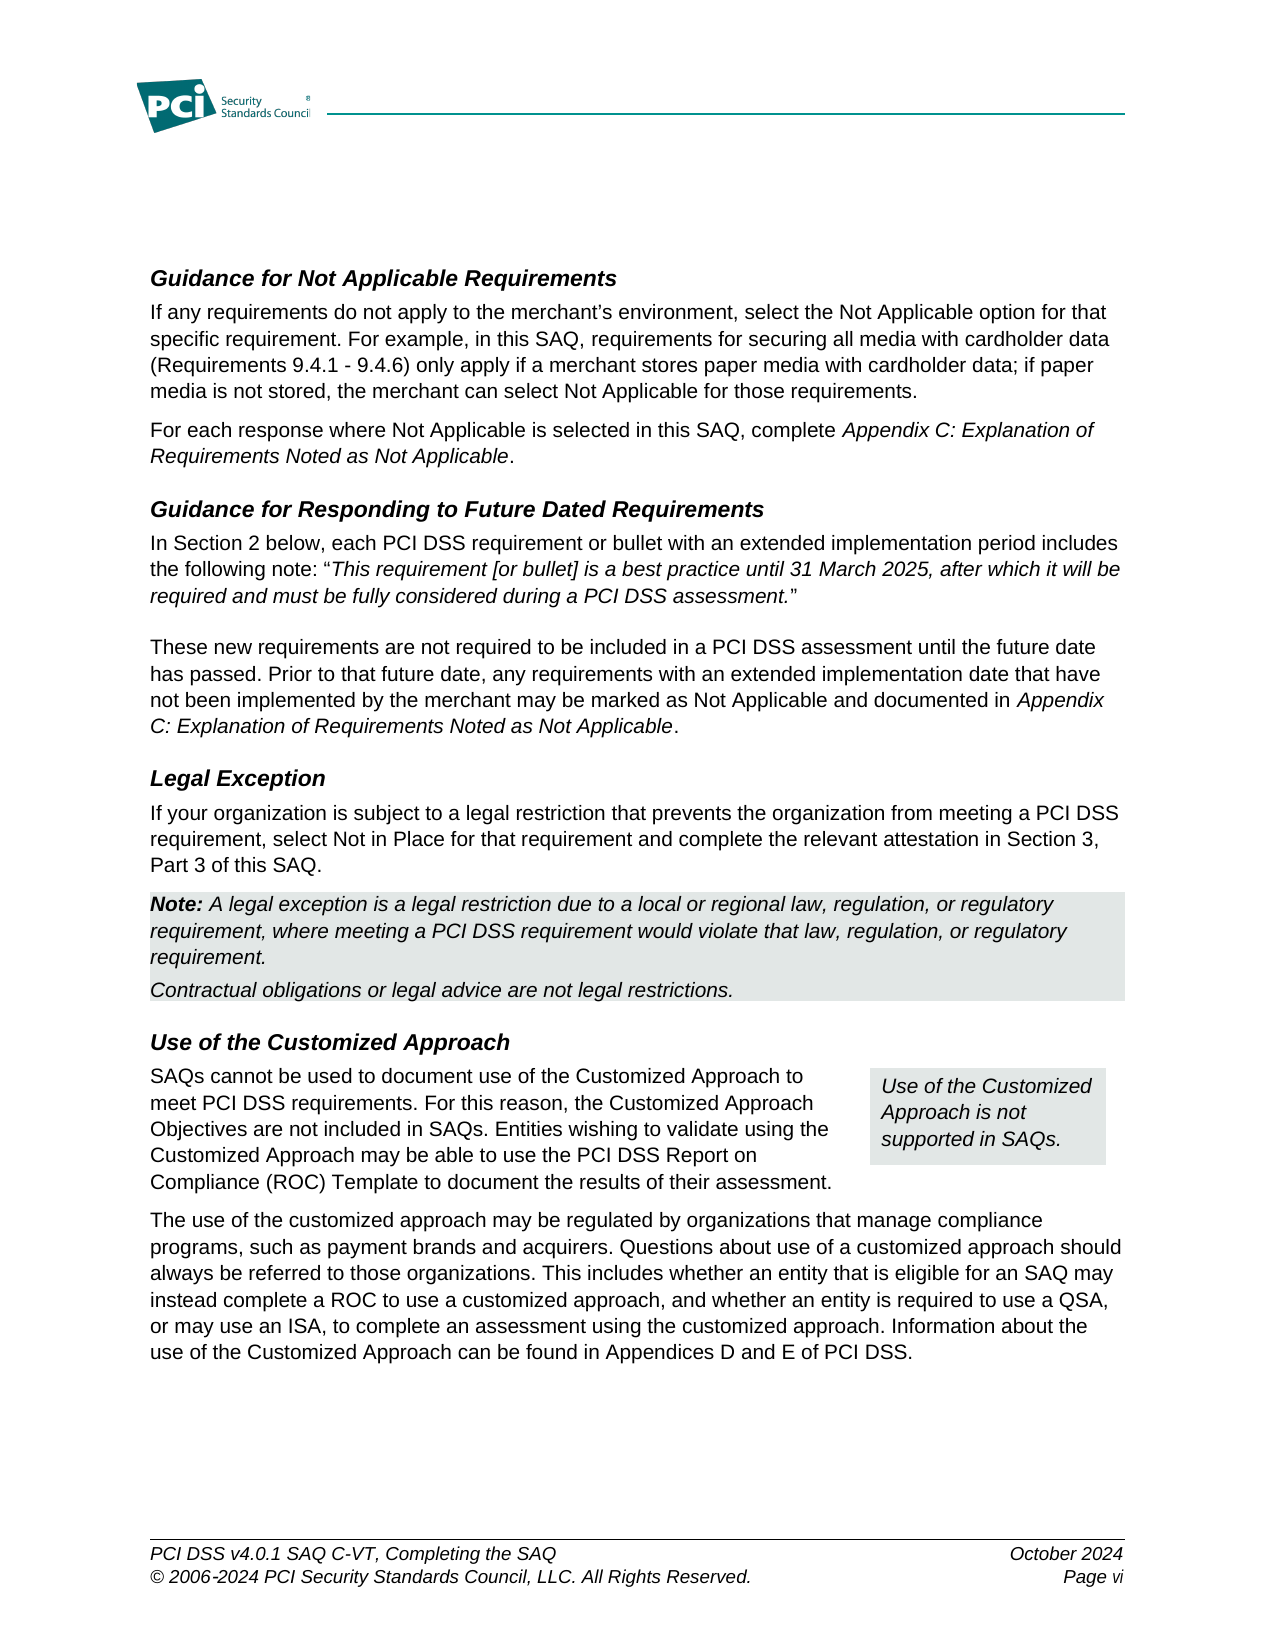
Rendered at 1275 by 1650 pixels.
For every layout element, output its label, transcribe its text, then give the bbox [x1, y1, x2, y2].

table_header Use of the Customized Approach is not supported in SAQs. [870, 1068, 1106, 1165]
picture [136, 79, 311, 133]
text For each response where Not Applicable is selected in this SAQ, complete Appendix C: Explanation of Requirements Noted as Not Applicable. [150, 418, 1125, 468]
text Note: A legal exception is a legal restriction due to a local or regional law, regulation, or regulatory requirement, where meeting a PCI DSS requirement would violate that law, regulation, or regulatory requirement. [150, 892, 1125, 969]
subtitle These new requirements are not required to be included in a PCI DSS assessment until the future date has passed. Prior to that future date, any requirements with an extended implementation date that have not been implemented by the merchant may be marked as Not Applicable and documented in Appendix C: Explanation of Requirements Noted as Not Applicable. [150, 635, 1125, 738]
text In Section 2 below, each PCI DSS requirement or bullet with an extended implementation period includes the following note: “This requirement [or bullet] is a best practice until 31 March 2025, after which it will be required and must be fully considered during a PCI DSS assessment.” [150, 531, 1125, 608]
text Contractual obligations or legal advice are not legal restrictions. [150, 977, 1125, 1001]
text SAQs cannot be used to document use of the Customized Approach to meet PCI DSS requirements. For this reason, the Customized Approach Objectives are not included in SAQs. Entities wishing to validate using the Customized Approach may be able to use the PCI DSS Report on Compliance (ROC) Template to document the results of their assessment. [150, 1064, 1125, 1193]
text The use of the customized approach may be regulated by organizations that manage compliance programs, such as payment brands and acquirers. Questions about use of a customized approach should always be referred to those organizations. This includes whether an entity that is eligible for an SAQ may instead complete a ROC to use a customized approach, and whether an entity is required to use a QSA, or may use an ISA, to complete an assessment using the customized approach. Information about the use of the Customized Approach can be found in Appendices D and E of PCI DSS. [150, 1208, 1125, 1364]
text If any requirements do not apply to the merchant’s environment, select the Not Applicable option for that specific requirement. For example, in this SAQ, requirements for securing all media with cardholder data (Requirements 9.4.1 - 9.4.6) only apply if a merchant stores paper media with cardholder data; if paper media is not stored, the merchant can select Not Applicable for those requirements. [150, 300, 1125, 403]
text If your organization is subject to a legal restriction that prevents the organization from meeting a PCI DSS requirement, select Not in Place for that requirement and complete the relevant attestation in Section 3, Part 3 of this SAQ. [150, 801, 1125, 877]
subtitle Guidance for Responding to Future Dated Requirements [150, 496, 1125, 522]
subtitle Legal Exception [150, 765, 1125, 792]
subtitle Use of the Customized Approach [150, 1029, 1125, 1055]
subtitle Guidance for Not Applicable Requirements [150, 265, 1125, 291]
